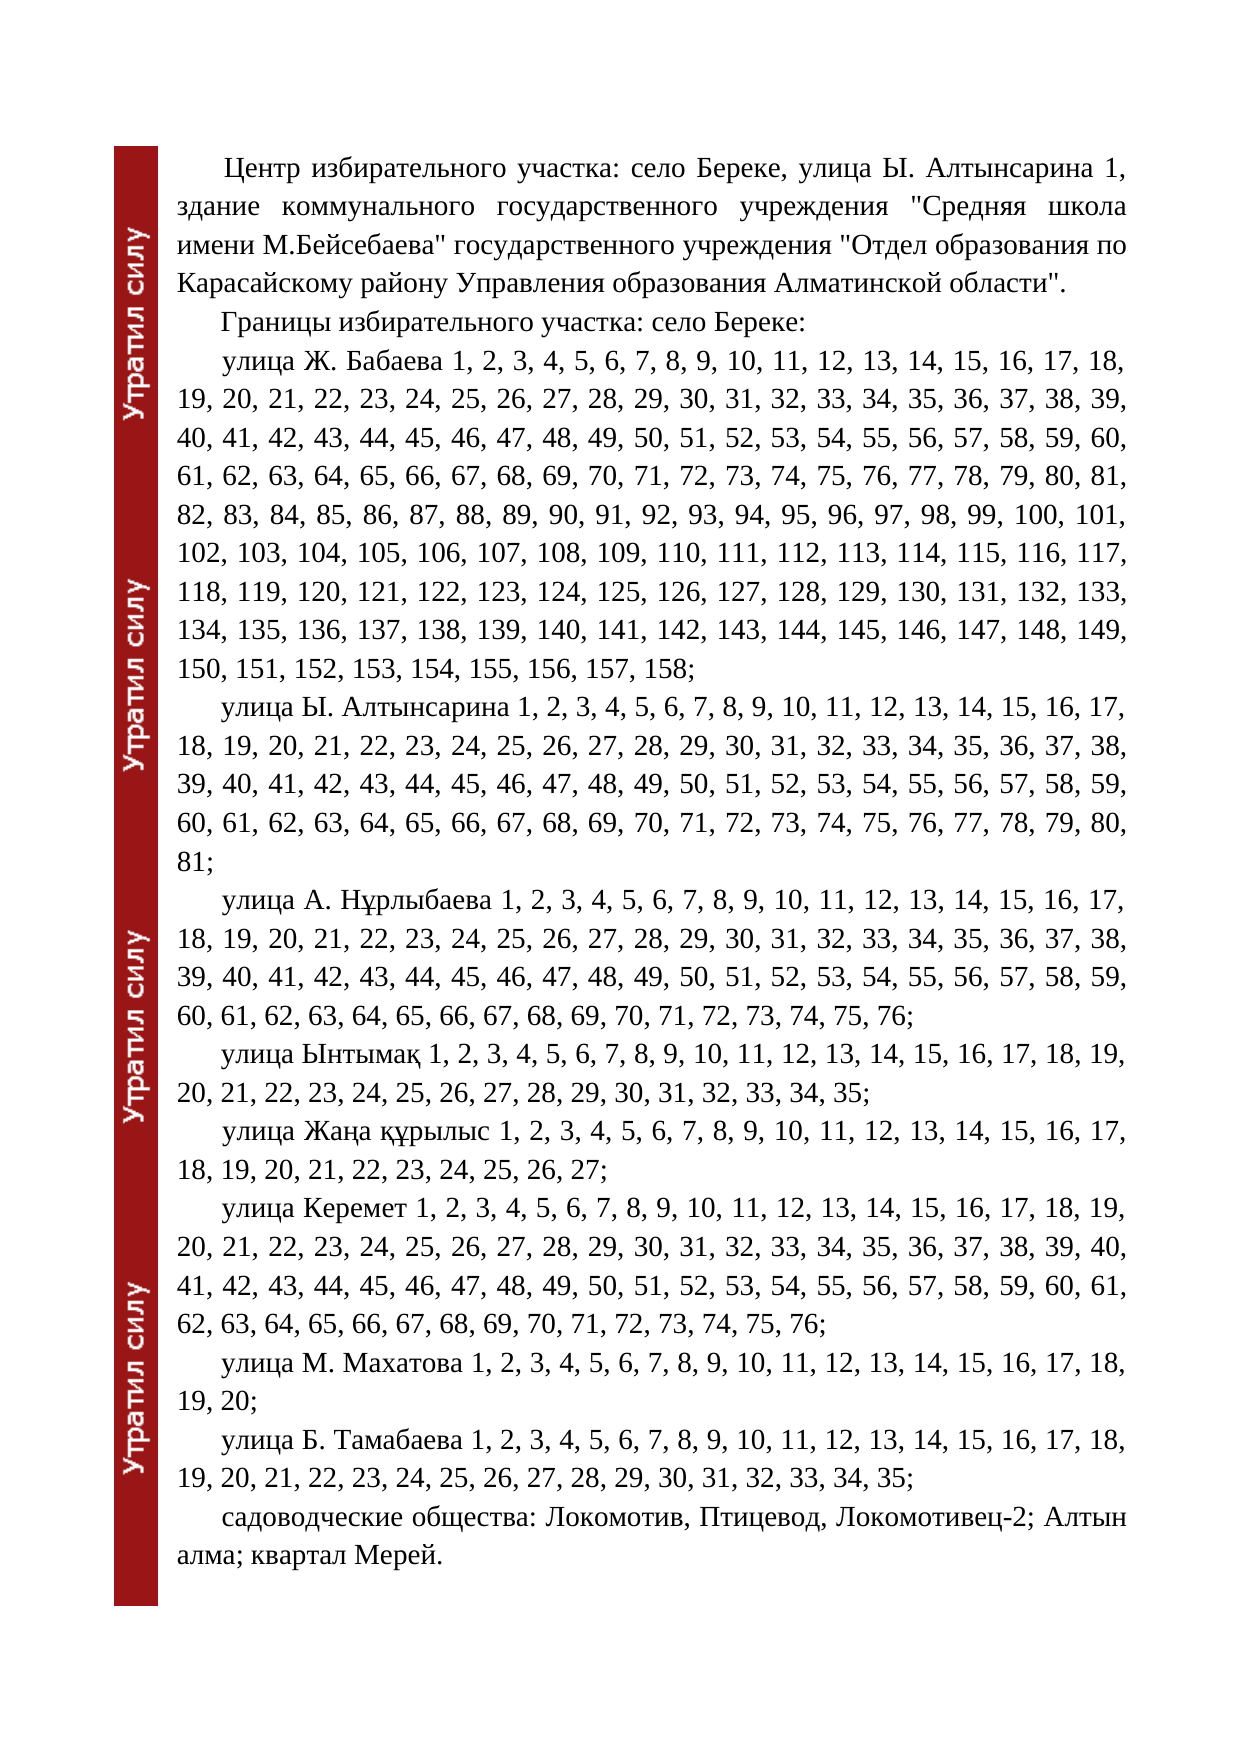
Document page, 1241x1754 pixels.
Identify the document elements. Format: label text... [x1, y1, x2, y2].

picture [114, 1571, 158, 1606]
text улица А. Нұрлыбаева 1, 2, 3, 4, 5, 6, 7, 8, 9, 10, 11, 12, 13, 14, 15, 16, 17, 18, 19, 20, 21, 22, 23, 24, 25, 26, 27, 28, 29, 30, 31, 32, 33, 34, 35, 36, 37, 38, 39, 40, 41, 42, 43, 44, 45, 46, 47, 48, 49, 50, 51, 52, 53, 54, 55, 56, 57, 58, 59, 60, 61, 62, 63, 64, 65, 66, 67, 68, 69, 70, 71, 72, 73, 74, 75, 76; [112, 882, 1128, 1031]
picture [114, 1186, 158, 1191]
text садоводческие общества: Локомотив, Птицевод, Локомотивец-2; Алтын алма; квартал Мерей. [112, 1499, 1128, 1571]
text улица Ы. Алтынсарина 1, 2, 3, 4, 5, 6, 7, 8, 9, 10, 11, 12, 13, 14, 15, 16, 17, 18, 19, 20, 21, 22, 23, 24, 25, 26, 27, 28, 29, 30, 31, 32, 33, 34, 35, 36, 37, 38, 39, 40, 41, 42, 43, 44, 45, 46, 47, 48, 49, 50, 51, 52, 53, 54, 55, 56, 57, 58, 59, 60, 61, 62, 63, 64, 65, 66, 67, 68, 69, 70, 71, 72, 73, 74, 75, 76, 77, 78, 79, 80, 81; [112, 689, 1128, 877]
picture [114, 1031, 158, 1036]
text улица Б. Тамабаева 1, 2, 3, 4, 5, 6, 7, 8, 9, 10, 11, 12, 13, 14, 15, 16, 17, 18, 19, 20, 21, 22, 23, 24, 25, 26, 27, 28, 29, 30, 31, 32, 33, 34, 35; [112, 1422, 1128, 1494]
text Центр избирательного участка: село Береке, улица Ы. Алтынсарина 1, здание коммунального государственного учреждения "Средняя школа имени М.Бейсебаева" государственного учреждения "Отдел образования по Карасайскому району Управления образования Алматинской области". [112, 150, 1128, 299]
picture [114, 1108, 158, 1113]
picture [114, 1340, 158, 1345]
picture [114, 877, 158, 882]
picture [114, 146, 158, 150]
text улица М. Махатова 1, 2, 3, 4, 5, 6, 7, 8, 9, 10, 11, 12, 13, 14, 15, 16, 17, 18, 19, 20; [112, 1345, 1128, 1417]
picture [114, 684, 158, 689]
text улица Жаңа құрылыс 1, 2, 3, 4, 5, 6, 7, 8, 9, 10, 11, 12, 13, 14, 15, 16, 17, 18, 19, 20, 21, 22, 23, 24, 25, 26, 27; [112, 1113, 1128, 1186]
picture [114, 1417, 158, 1422]
picture [114, 338, 158, 343]
text улица Ынтымақ 1, 2, 3, 4, 5, 6, 7, 8, 9, 10, 11, 12, 13, 14, 15, 16, 17, 18, 19, 20, 21, 22, 23, 24, 25, 26, 27, 28, 29, 30, 31, 32, 33, 34, 35; [112, 1036, 1128, 1108]
text Границы избирательного участка: село Береке: [112, 304, 1128, 338]
text улица Ж. Бабаева 1, 2, 3, 4, 5, 6, 7, 8, 9, 10, 11, 12, 13, 14, 15, 16, 17, 18, 19, 20, 21, 22, 23, 24, 25, 26, 27, 28, 29, 30, 31, 32, 33, 34, 35, 36, 37, 38, 39, 40, 41, 42, 43, 44, 45, 46, 47, 48, 49, 50, 51, 52, 53, 54, 55, 56, 57, 58, 59, 60, 61, 62, 63, 64, 65, 66, 67, 68, 69, 70, 71, 72, 73, 74, 75, 76, 77, 78, 79, 80, 81, 82, 83, 84, 85, 86, 87, 88, 89, 90, 91, 92, 93, 94, 95, 96, 97, 98, 99, 100, 101, 102, 103, 104, 105, 106, 107, 108, 109, 110, 111, 112, 113, 114, 115, 116, 117, 118, 119, 120, 121, 122, 123, 124, 125, 126, 127, 128, 129, 130, 131, 132, 133, 134, 135, 136, 137, 138, 139, 140, 141, 142, 143, 144, 145, 146, 147, 148, 149, 150, 151, 152, 153, 154, 155, 156, 157, 158; [112, 343, 1128, 684]
picture [114, 1494, 158, 1499]
text улица Керемет 1, 2, 3, 4, 5, 6, 7, 8, 9, 10, 11, 12, 13, 14, 15, 16, 17, 18, 19, 20, 21, 22, 23, 24, 25, 26, 27, 28, 29, 30, 31, 32, 33, 34, 35, 36, 37, 38, 39, 40, 41, 42, 43, 44, 45, 46, 47, 48, 49, 50, 51, 52, 53, 54, 55, 56, 57, 58, 59, 60, 61, 62, 63, 64, 65, 66, 67, 68, 69, 70, 71, 72, 73, 74, 75, 76; [112, 1191, 1128, 1340]
picture [114, 299, 158, 304]
